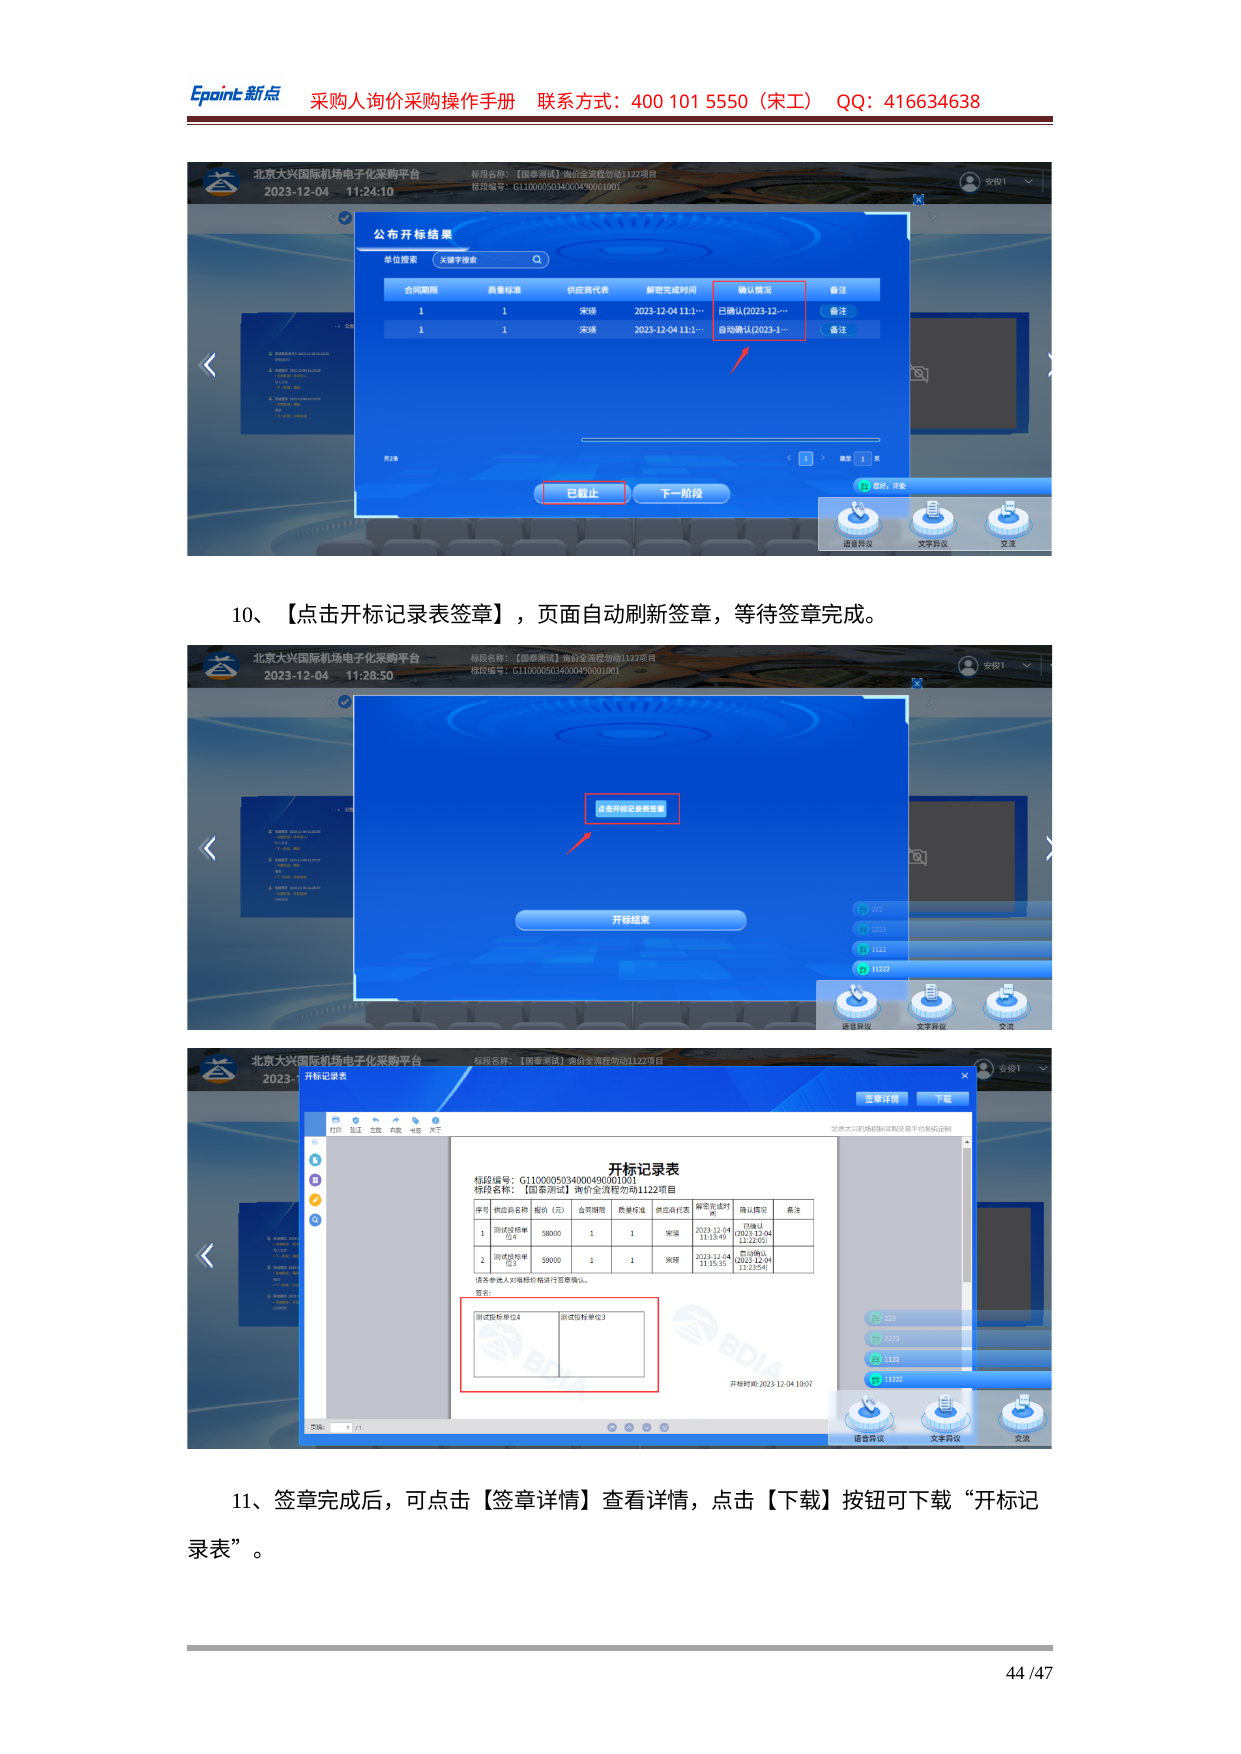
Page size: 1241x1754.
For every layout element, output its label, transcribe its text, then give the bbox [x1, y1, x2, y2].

picture [187, 162, 1052, 556]
picture [187, 645, 1053, 1030]
picture [187, 70, 286, 109]
list 签章完成后，可点击【签章详情】查看详情，点击【下载】按钮可下载“开标记录表”。 [187, 1483, 1053, 1564]
list 【点击开标记录表签章】，页面自动刷新签章，等待签章完成。 [187, 597, 1053, 629]
picture [187, 1048, 1052, 1449]
